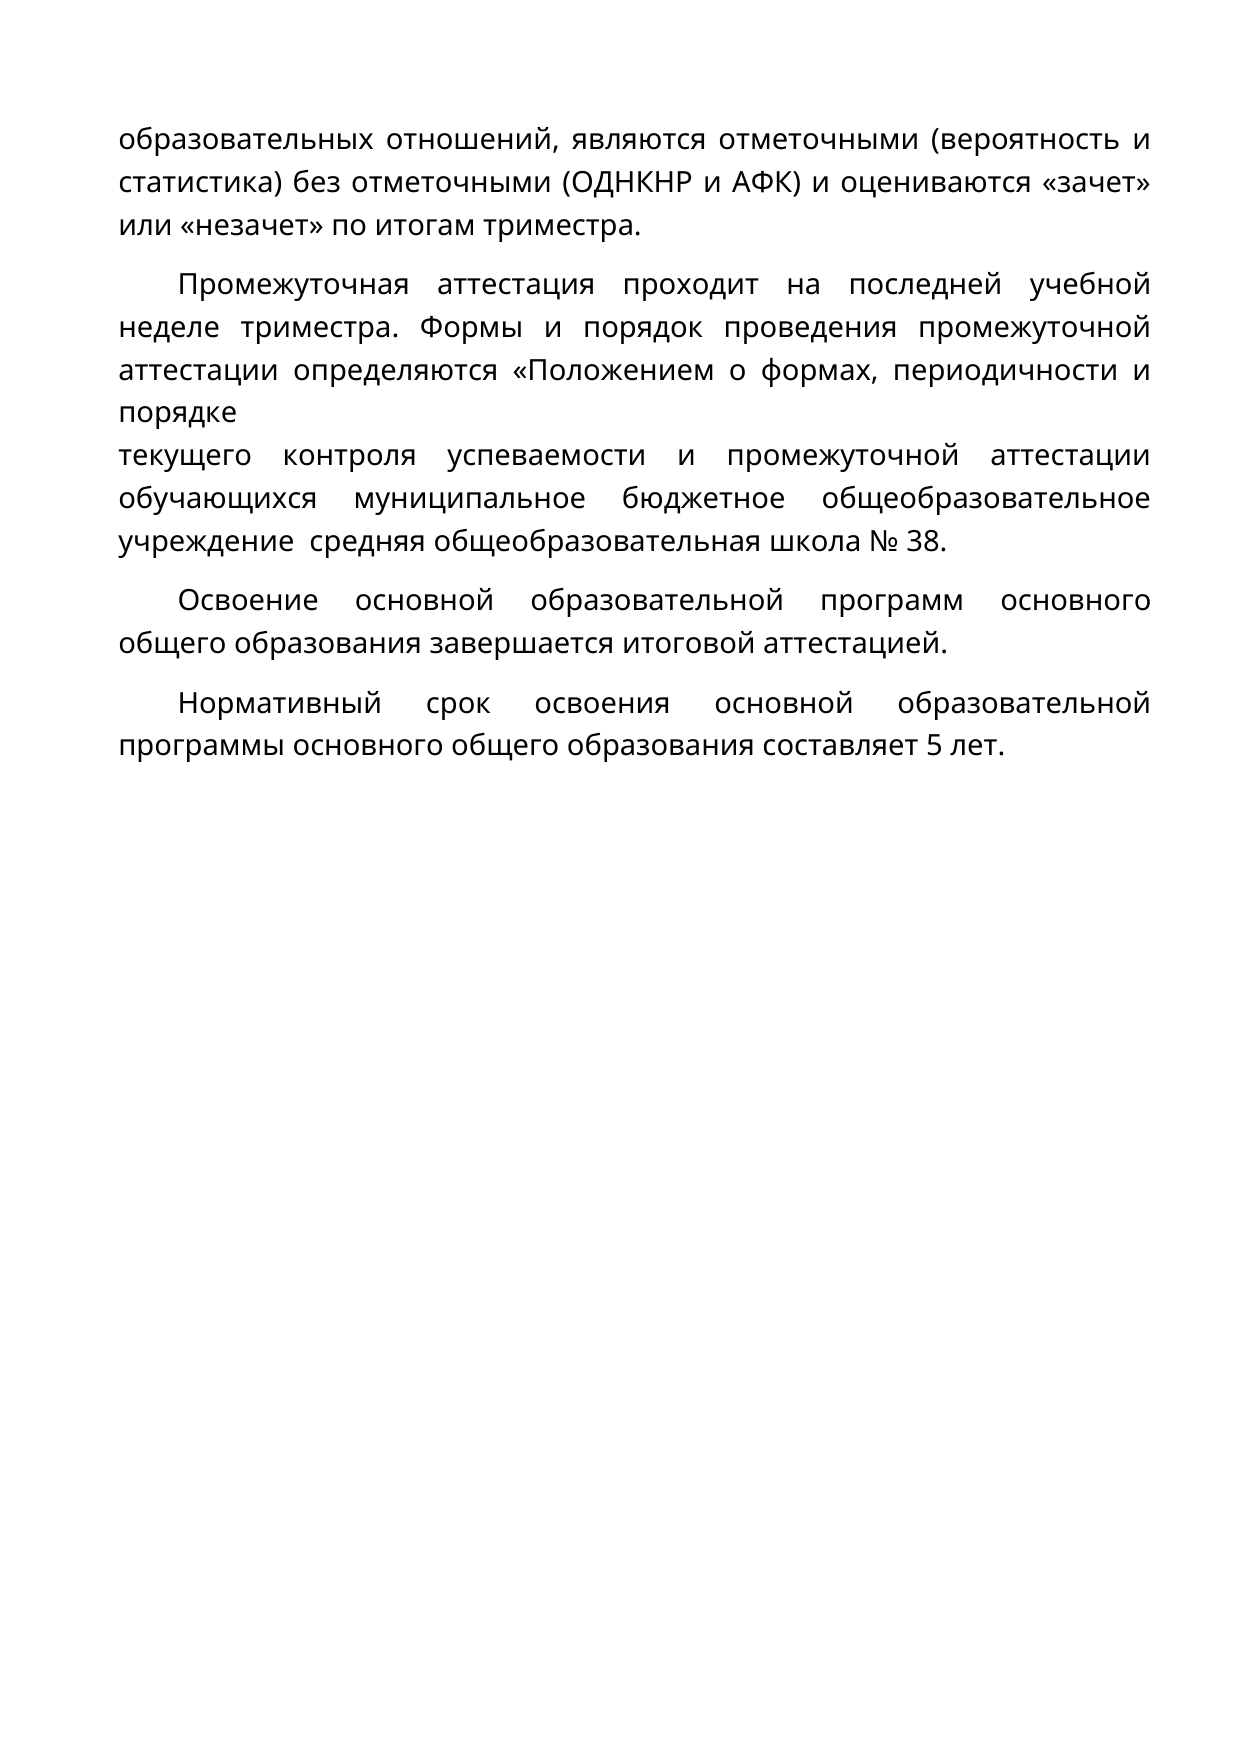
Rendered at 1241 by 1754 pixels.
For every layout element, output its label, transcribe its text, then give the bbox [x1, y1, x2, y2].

text Нормативный срок освоения основной образовательной программы основного общего образования составляет 5 лет. [118, 682, 1152, 764]
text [118, 118, 1152, 243]
text Промежуточная аттестация проходит на последней учебной неделе триместра. Формы и порядок проведения промежуточной аттестации определяются «Положением о формах, периодичности и порядке текущего контроля успеваемости и промежуточной аттестации обучающихся муниципальное бюджетное общеобразовательное учреждение средняя общеобразовательная школа № 38. [118, 263, 1152, 560]
text Освоение основной образовательной программ основного общего образования завершается итоговой аттестацией. [118, 579, 1152, 662]
